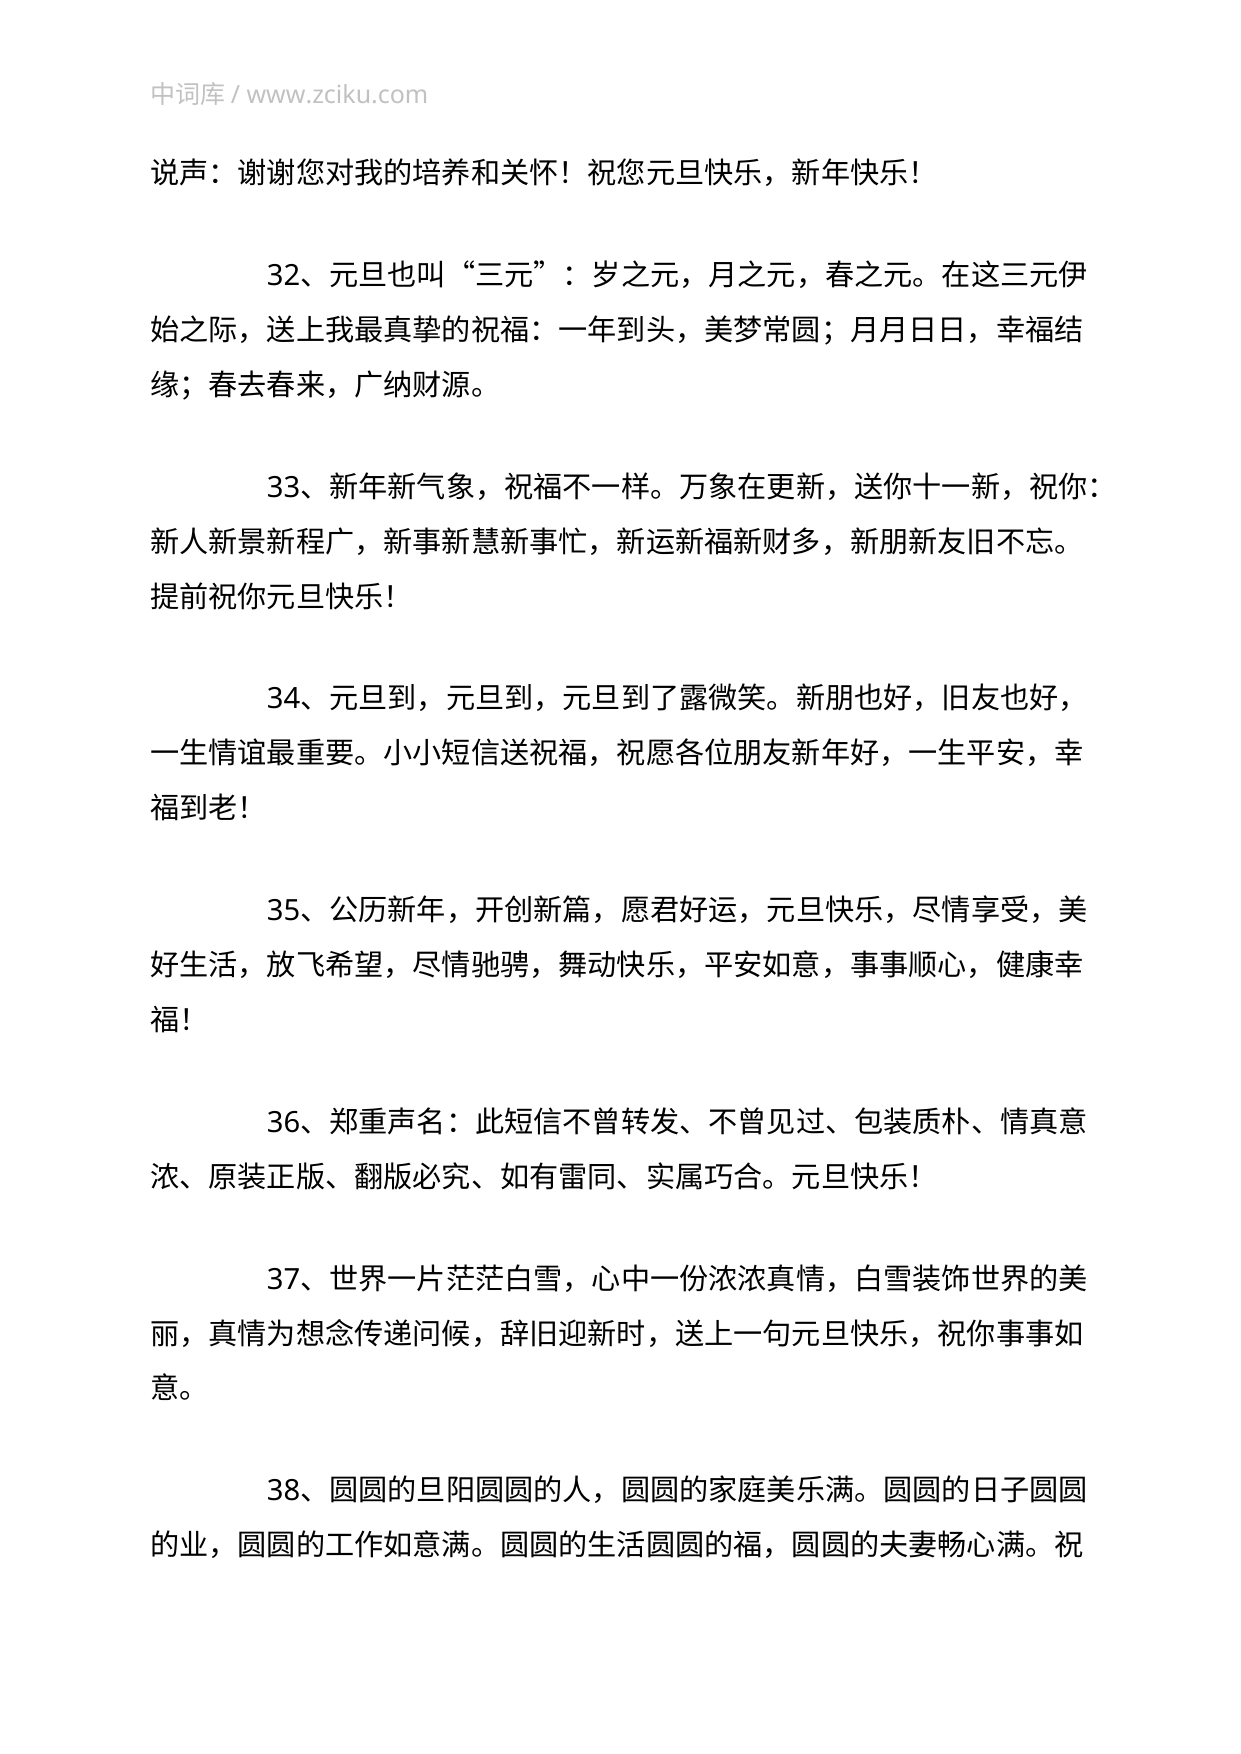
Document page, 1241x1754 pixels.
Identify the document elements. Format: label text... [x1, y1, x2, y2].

text 34、元旦到，元旦到，元旦到了露微笑。新朋也好，旧友也好，一生情谊最重要。小小短信送祝福，祝愿各位朋友新年好，一生平安，幸福到老！ [150, 675, 1090, 827]
text 32、元旦也叫“三元”：岁之元，月之元，春之元。在这三元伊始之际，送上我最真挚的祝福：一年到头，美梦常圆；月月日日，幸福结缘；春去春来，广纳财源。 [150, 252, 1090, 404]
text 33、新年新气象，祝福不一样。万象在更新，送你十一新，祝你：新人新景新程广，新事新慧新事忙，新运新福新财多，新朋新友旧不忘。提前祝你元旦快乐！ [150, 463, 1090, 616]
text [150, 1467, 1090, 1564]
text 36、郑重声名：此短信不曾转发、不曾见过、包装质朴、情真意浓、原装正版、翻版必究、如有雷同、实属巧合。元旦快乐！ [150, 1098, 1090, 1196]
text 35、公历新年，开创新篇，愿君好运，元旦快乐，尽情享受，美好生活，放飞希望，尽情驰骋，舞动快乐，平安如意，事事顺心，健康幸福！ [150, 887, 1090, 1039]
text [150, 150, 1090, 192]
text 37、世界一片茫茫白雪，心中一份浓浓真情，白雪装饰世界的美丽，真情为想念传递问候，辞旧迎新时，送上一句元旦快乐，祝你事事如意。 [150, 1255, 1090, 1407]
